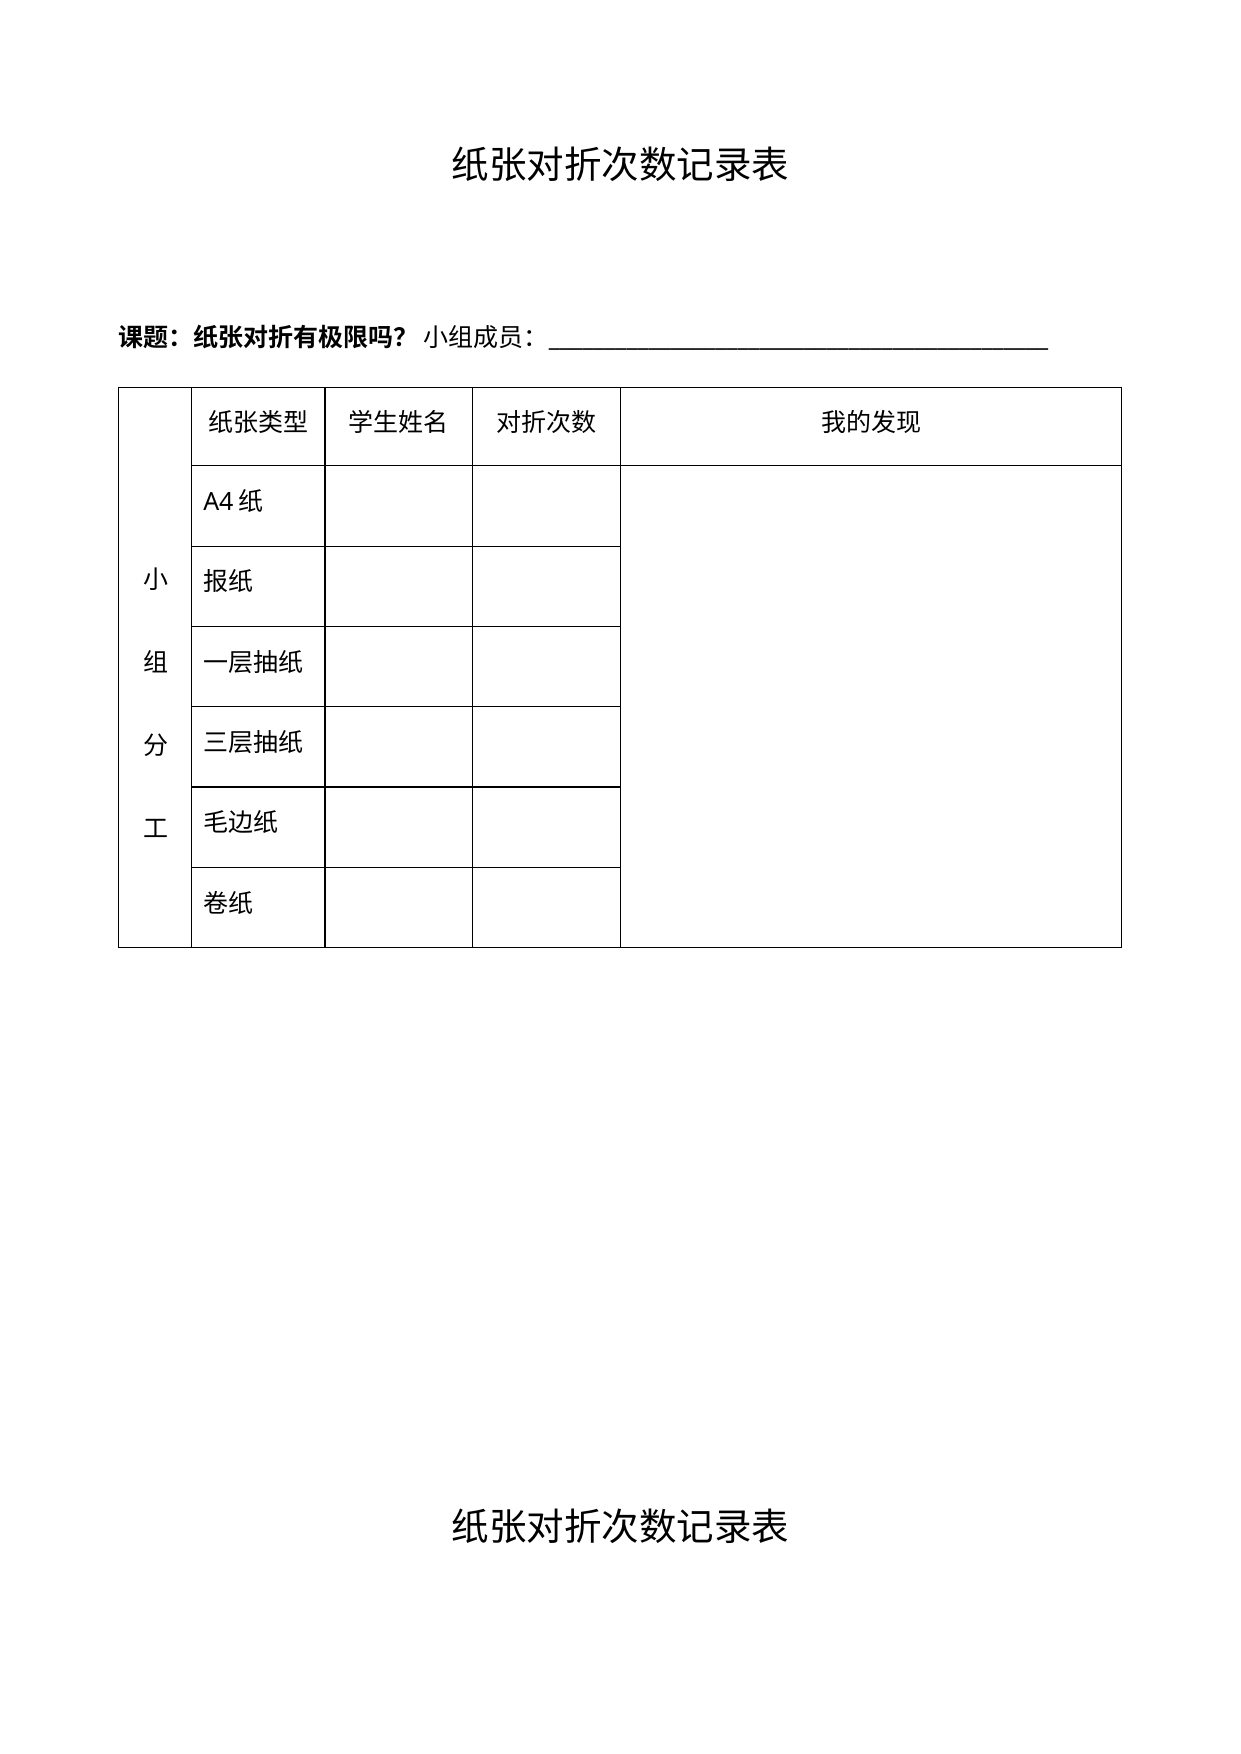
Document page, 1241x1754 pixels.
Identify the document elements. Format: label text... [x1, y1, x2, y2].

table_cell 卷纸 [192, 868, 324, 947]
table_cell [473, 547, 620, 626]
text 课题：纸张对折有极限吗？ 小组成员：_____________________________________________ [118, 303, 1122, 368]
table_cell [326, 547, 472, 626]
table_header 小 组 分 工 [119, 388, 191, 947]
table_header 对折次数 [473, 388, 620, 465]
table_header 我的发现 [621, 388, 1121, 465]
table_cell [473, 868, 620, 947]
table_cell [473, 466, 620, 546]
table_cell A4纸 [192, 466, 324, 546]
table_cell 报纸 [192, 547, 324, 626]
table_cell [473, 788, 620, 867]
table_cell [326, 707, 472, 786]
table_cell 毛边纸 [192, 788, 324, 867]
table_cell [621, 466, 1121, 947]
text 纸张对折次数记录表 [118, 129, 1122, 194]
text 纸张对折次数记录表 [118, 1491, 1122, 1556]
table_cell 一层抽纸 [192, 627, 324, 706]
table_header 学生姓名 [326, 388, 472, 465]
table_cell [326, 466, 472, 546]
table_cell [473, 627, 620, 706]
table_header 纸张类型 [192, 388, 324, 465]
table_cell [326, 868, 472, 947]
table_cell [326, 627, 472, 706]
table_cell [326, 788, 472, 867]
table_cell 三层抽纸 [192, 707, 324, 786]
table_cell [473, 707, 620, 786]
